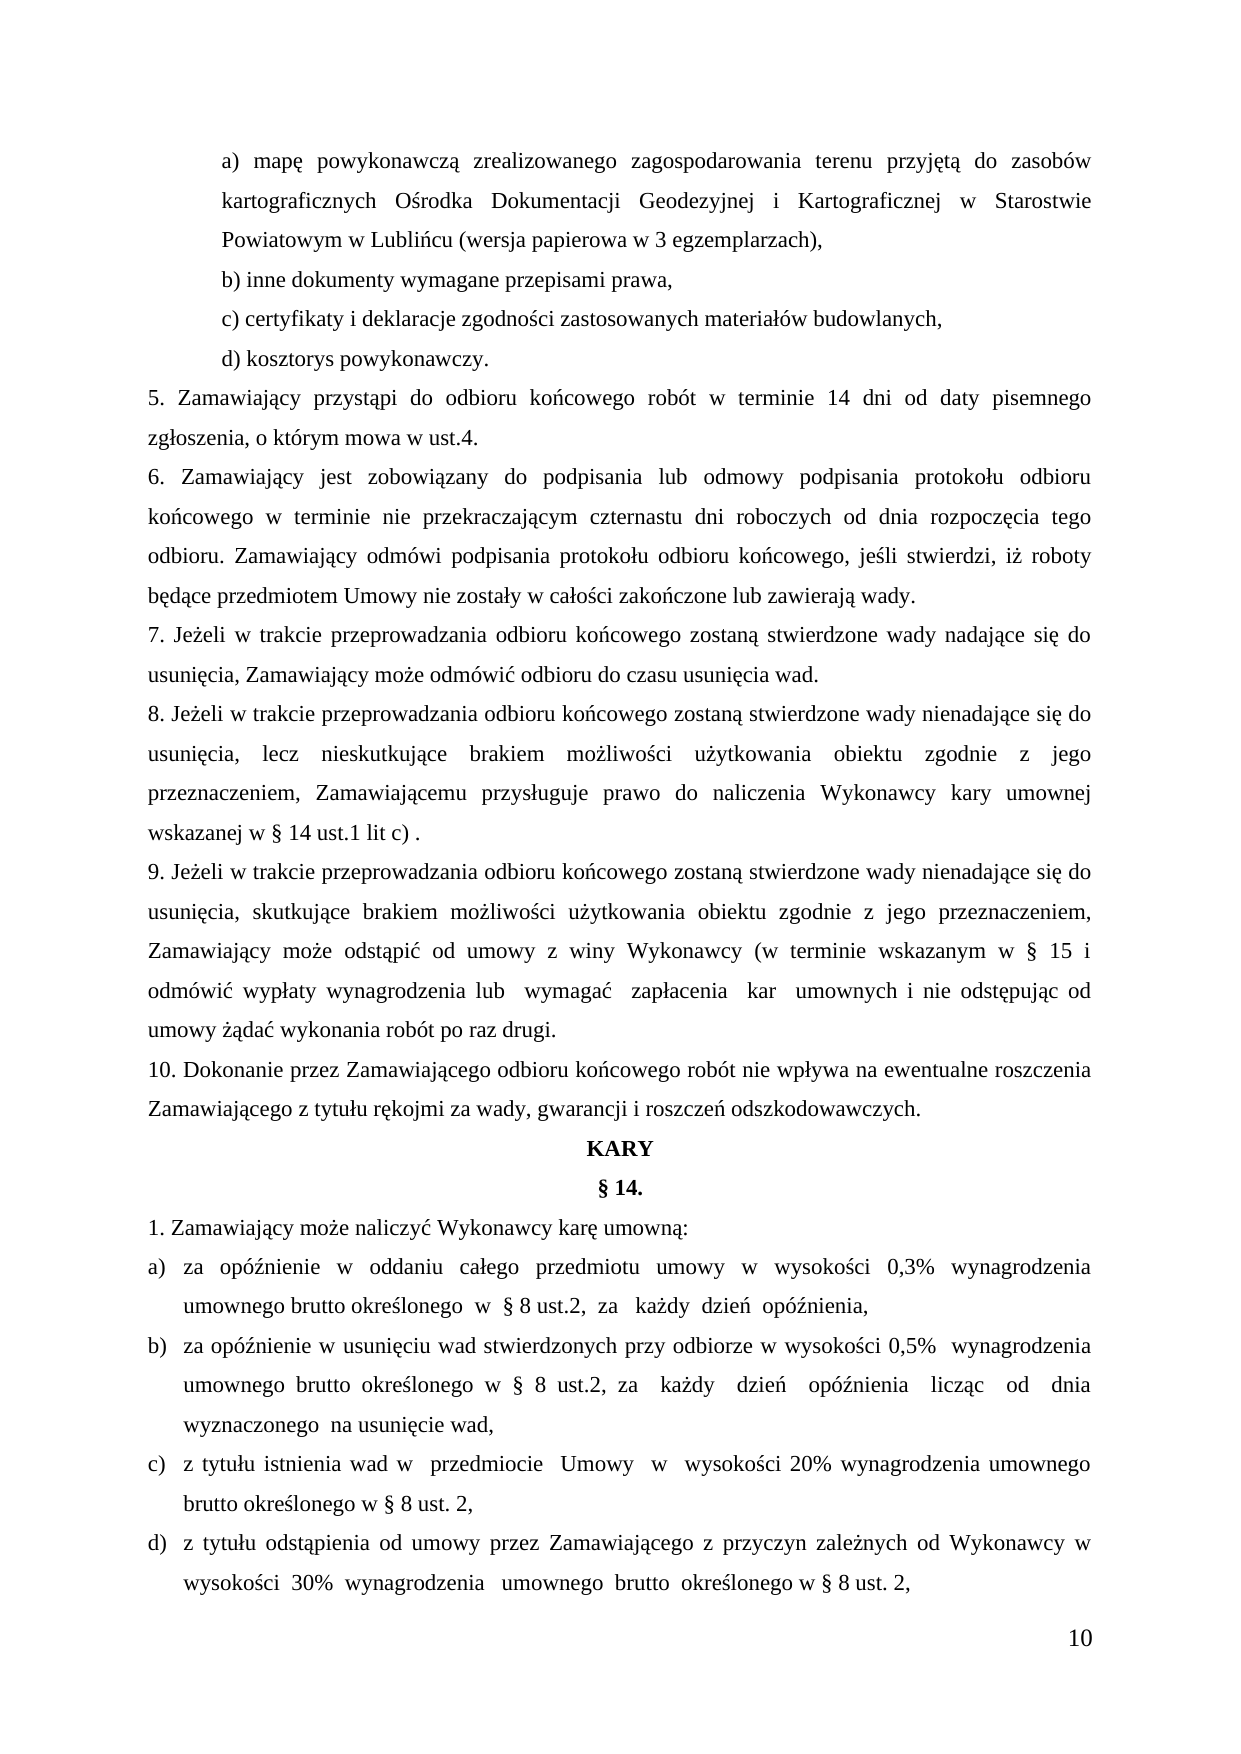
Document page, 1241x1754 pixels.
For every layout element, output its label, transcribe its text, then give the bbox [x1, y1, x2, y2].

text a) mapę powykonawczą zrealizowanego zagospodarowania terenu przyjętą do zasobów kartograficznych Ośrodka Dokumentacji Geodezyjnej i Kartograficznej w Starostwie Powiatowym w Lublińcu (wersja papierowa w 3 egzemplarzach), [221, 148, 1093, 253]
text b) inne dokumenty wymagane przepisami prawa, [221, 266, 1093, 292]
list z tytułu istnienia wad w przedmiocie Umowy w wysokości 20% wynagrodzenia umownego brutto określonego w § 8 ust. 2, [148, 1450, 1093, 1516]
text c) certyfikaty i deklaracje zgodności zastosowanych materiałów budowlanych, [221, 306, 1093, 332]
text KARY [148, 1134, 1093, 1161]
text 1. Zamawiający może naliczyć Wykonawcy karę umowną: [148, 1213, 1093, 1240]
list z tytułu odstąpienia od umowy przez Zamawiającego z przyczyn zależnych od Wykonawcy w wysokości 30% wynagrodzenia umownego brutto określonego w § 8 ust. 2, [148, 1529, 1093, 1595]
text § 14. [148, 1174, 1093, 1200]
text 5. Zamawiający przystąpi do odbioru końcowego robót w terminie 14 dni od daty pisemnego zgłoszenia, o którym mowa w ust.4. [148, 384, 1093, 450]
list za opóźnienie w usunięciu wad stwierdzonych przy odbiorze w wysokości 0,5% wynagrodzenia umownego brutto określonego w § 8 ust.2, za każdy dzień opóźnienia licząc od dnia wyznaczonego na usunięcie wad, [148, 1332, 1093, 1437]
text 6. Zamawiający jest zobowiązany do podpisania lub odmowy podpisania protokołu odbioru końcowego w terminie nie przekraczającym czternastu dni roboczych od dnia rozpoczęcia tego odbioru. Zamawiający odmówi podpisania protokołu odbioru końcowego, jeśli stwierdzi, iż roboty będące przedmiotem Umowy nie zostały w całości zakończone lub zawierają wady. [148, 463, 1093, 608]
text 8. Jeżeli w trakcie przeprowadzania odbioru końcowego zostaną stwierdzone wady nienadające się do usunięcia, lecz nieskutkujące brakiem możliwości użytkowania obiektu zgodnie z jego przeznaczeniem, Zamawiającemu przysługuje prawo do naliczenia Wykonawcy kary umownej wskazanej w § 14 ust.1 lit c) . [148, 700, 1093, 845]
text 7. Jeżeli w trakcie przeprowadzania odbioru końcowego zostaną stwierdzone wady nadające się do usunięcia, Zamawiający może odmówić odbioru do czasu usunięcia wad. [148, 621, 1093, 687]
text d) kosztorys powykonawczy. [221, 345, 1093, 371]
text 9. Jeżeli w trakcie przeprowadzania odbioru końcowego zostaną stwierdzone wady nienadające się do usunięcia, skutkujące brakiem możliwości użytkowania obiektu zgodnie z jego przeznaczeniem, Zamawiający może odstąpić od umowy z winy Wykonawcy (w terminie wskazanym w § 15 i odmówić wypłaty wynagrodzenia lub wymagać zapłacenia kar umownych i nie odstępując od umowy żądać wykonania robót po raz drugi. [148, 858, 1093, 1042]
list za opóźnienie w oddaniu całego przedmiotu umowy w wysokości 0,3% wynagrodzenia umownego brutto określonego w § 8 ust.2, za każdy dzień opóźnienia, [148, 1253, 1093, 1319]
text 10. Dokonanie przez Zamawiającego odbioru końcowego robót nie wpływa na ewentualne roszczenia Zamawiającego z tytułu rękojmi za wady, gwarancji i roszczeń odszkodowawczych. [148, 1056, 1093, 1121]
